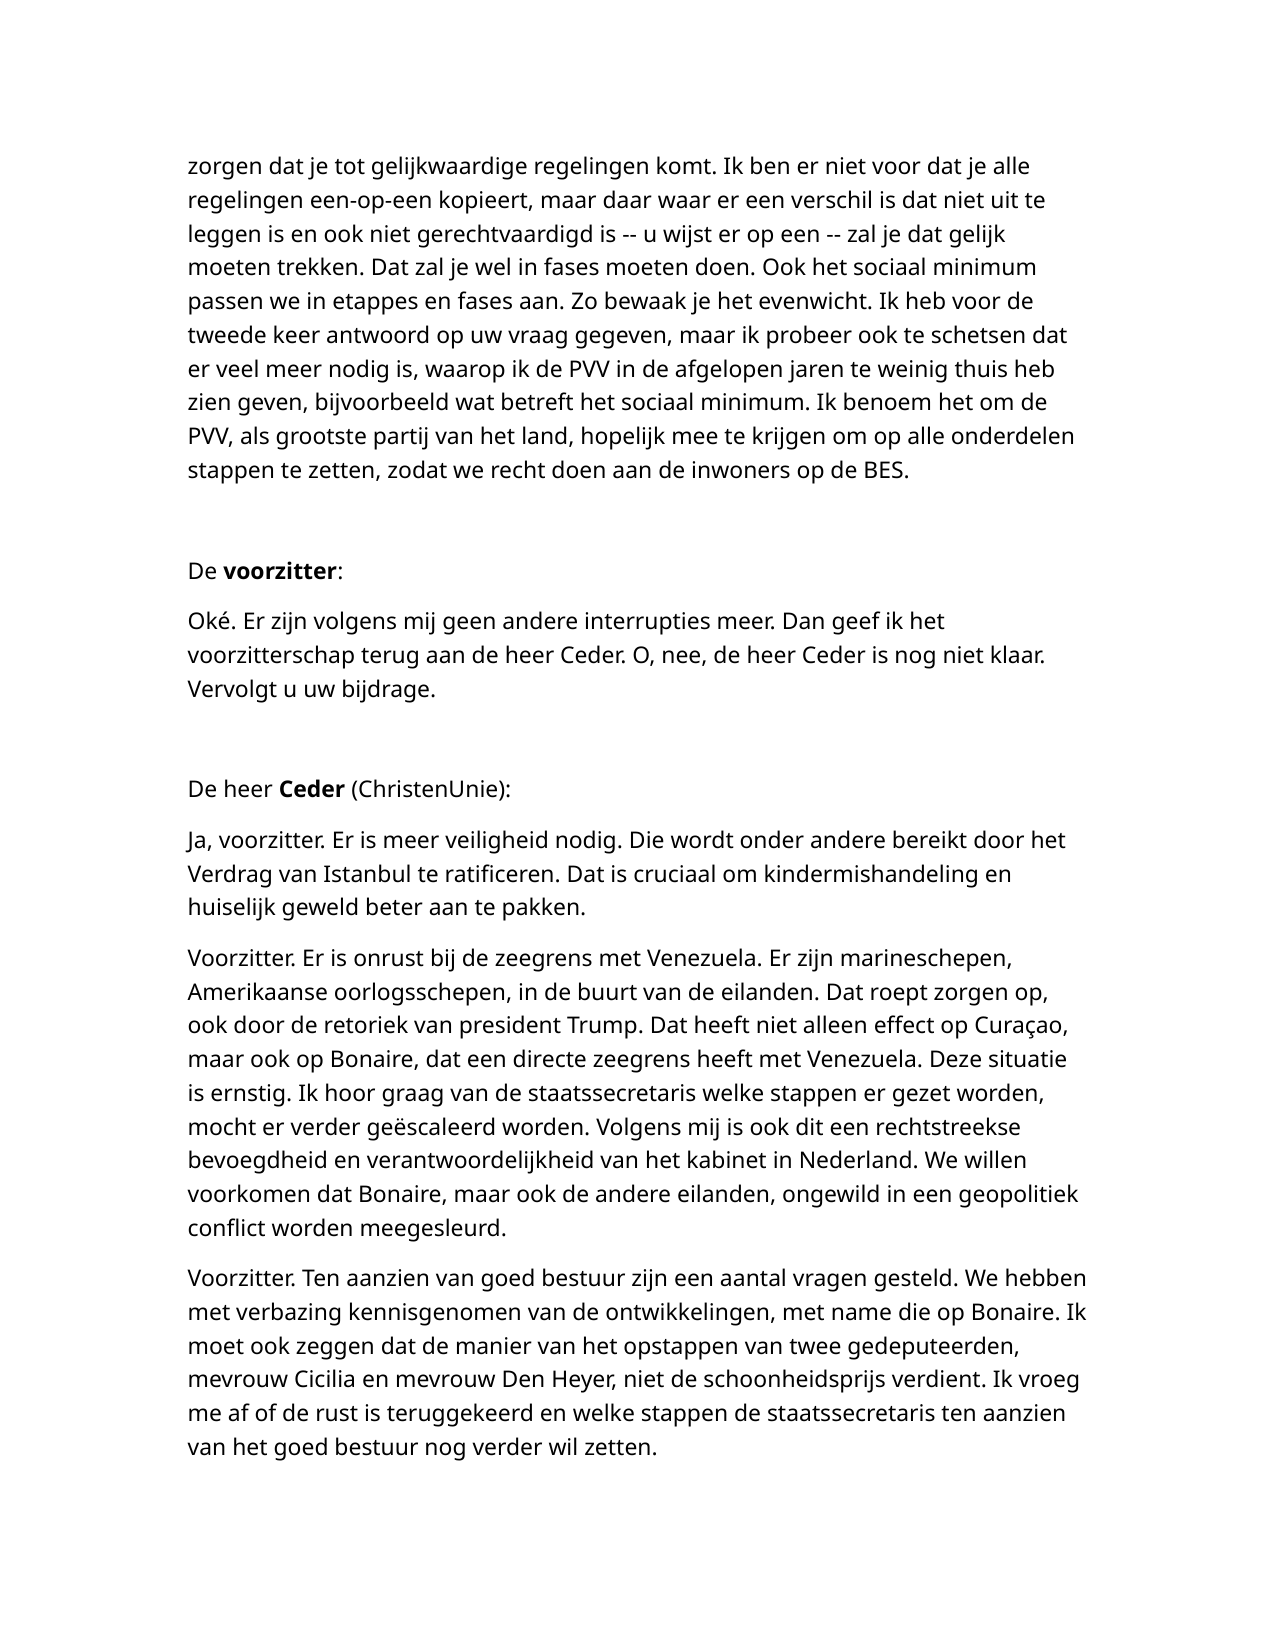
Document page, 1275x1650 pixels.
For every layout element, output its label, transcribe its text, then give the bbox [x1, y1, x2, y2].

text De voorzitter: [187, 554, 1087, 586]
text Ja, voorzitter. Er is meer veiligheid nodig. Die wordt onder andere bereikt door het Verdrag van Istanbul te ratificeren. Dat is cruciaal om kindermishandeling en huiselijk geweld beter aan te pakken. [187, 824, 1087, 922]
text Voorzitter. Er is onrust bij de zeegrens met Venezuela. Er zijn marineschepen, Amerikaanse oorlogsschepen, in de buurt van de eilanden. Dat roept zorgen op, ook door de retoriek van president Trump. Dat heeft niet alleen effect op Curaçao, maar ook op Bonaire, dat een directe zeegrens heeft met Venezuela. Deze situatie is ernstig. Ik hoor graag van de staatssecretaris welke stappen er gezet worden, mocht er verder geëscaleerd worden. Volgens mij is ook dit een rechtstreekse bevoegdheid en verantwoordelijkheid van het kabinet in Nederland. We willen voorkomen dat Bonaire, maar ook de andere eilanden, ongewild in een geopolitiek conflict worden meegesleurd. [187, 942, 1087, 1243]
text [187, 150, 1087, 485]
text De heer Ceder (ChristenUnie): [187, 773, 1087, 804]
text Oké. Er zijn volgens mij geen andere interrupties meer. Dan geef ik het voorzitterschap terug aan de heer Ceder. O, nee, de heer Ceder is nog niet klaar. Vervolgt u uw bijdrage. [187, 605, 1087, 704]
text Voorzitter. Ten aanzien van goed bestuur zijn een aantal vragen gesteld. We hebben met verbazing kennisgenomen van de ontwikkelingen, met name die op Bonaire. Ik moet ook zeggen dat de manier van het opstappen van twee gedeputeerden, mevrouw Cicilia en mevrouw Den Heyer, niet de schoonheidsprijs verdient. Ik vroeg me af of de rust is teruggekeerd en welke stappen de staatssecretaris ten aanzien van het goed bestuur nog verder wil zetten. [187, 1262, 1087, 1462]
